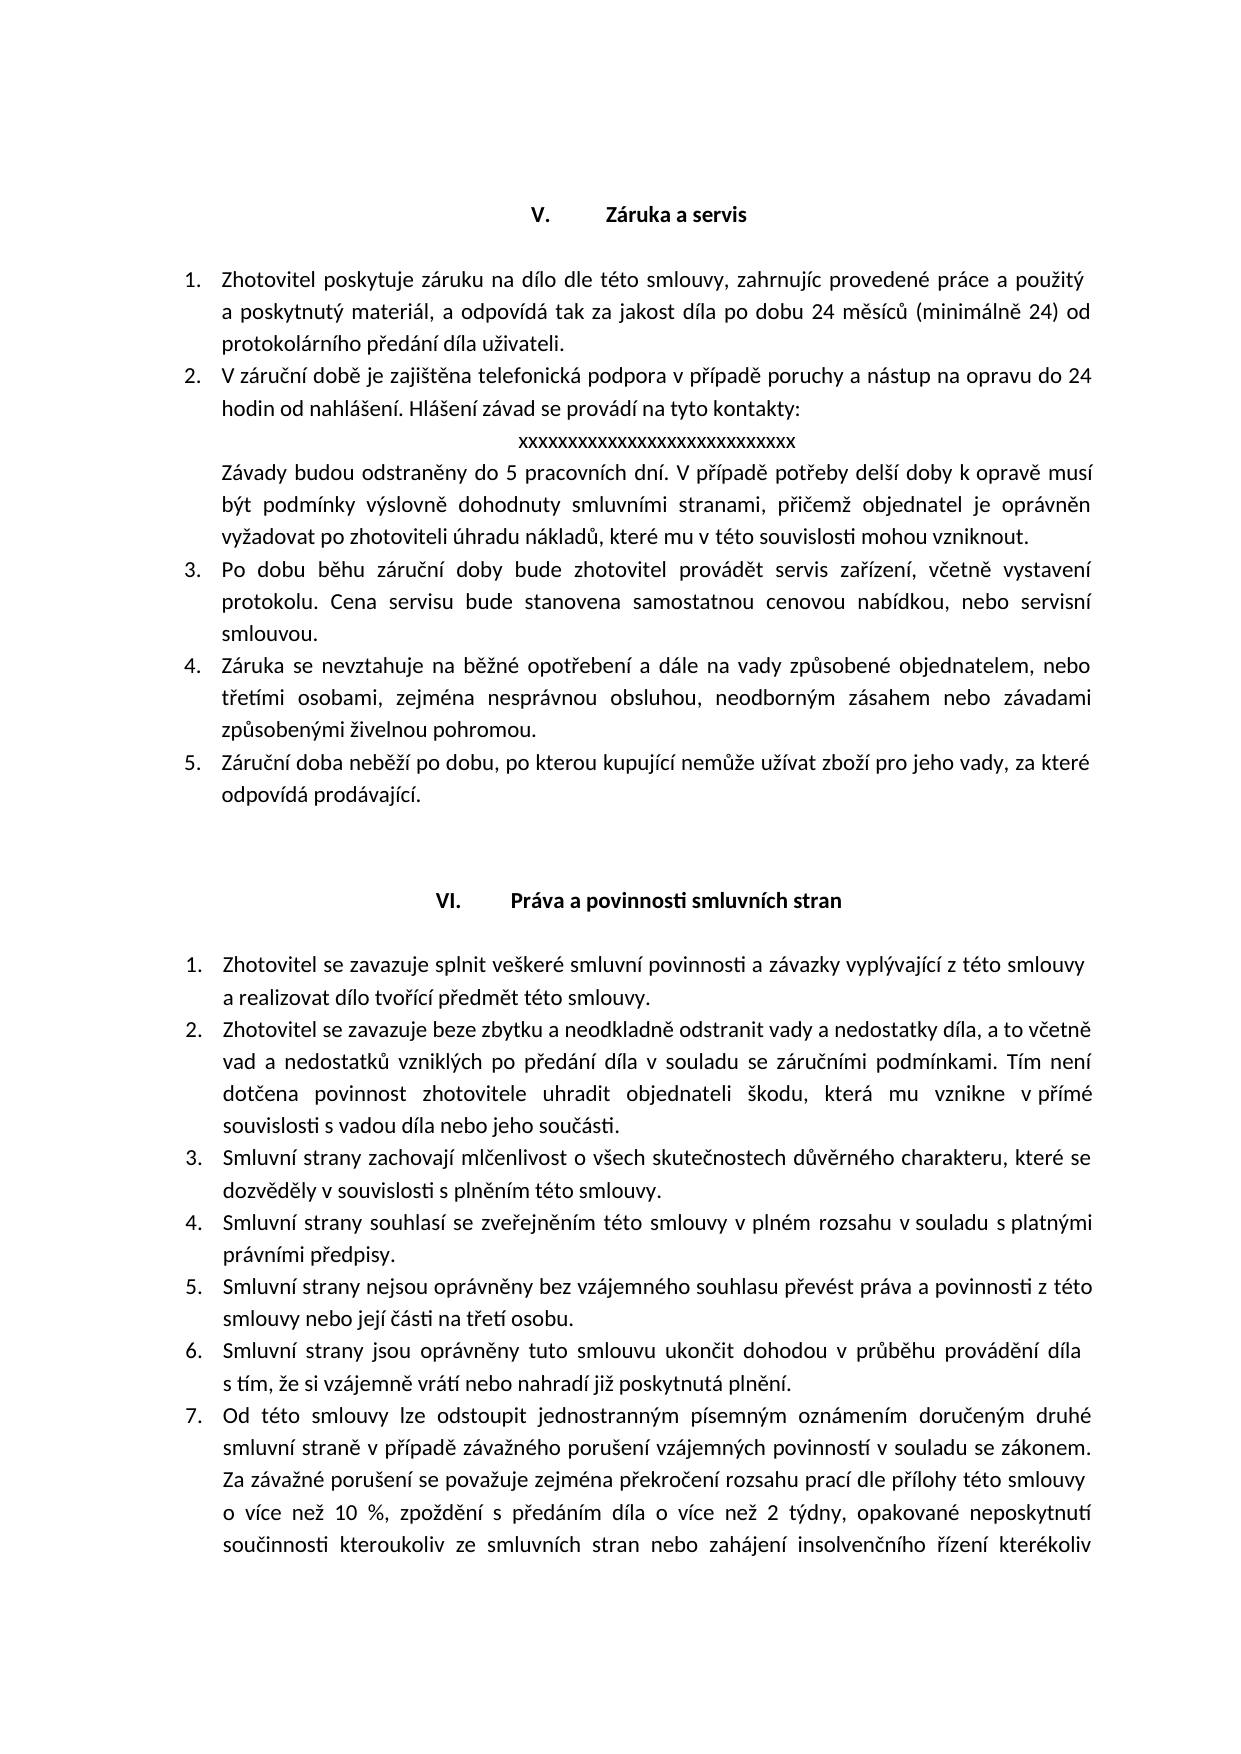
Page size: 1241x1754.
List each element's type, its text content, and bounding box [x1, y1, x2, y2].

list Závady budou odstraněny do 5 pracovních dní. V případě potřeby delší doby k opravě musí být podmínky výslovně dohodnuty smluvními stranami, přičemž objednatel je oprávněn vyžadovat po zhotoviteli úhradu nákladů, které mu v této souvislosti mohou vzniknout. [221, 458, 1093, 551]
list Smluvní strany souhlasí se zveřejněním této smlouvy v plném rozsahu v souladu s platnými právními předpisy. [185, 1208, 1093, 1268]
list V záruční době je zajištěna telefonická podpora v případě poruchy a nástup na opravu do 24 hodin od nahlášení. Hlášení závad se provádí na tyto kontakty: [184, 362, 1093, 422]
list Po dobu běhu záruční doby bude zhotovitel provádět servis zařízení, včetně vystavení protokolu. Cena servisu bude stanovena samostatnou cenovou nabídkou, nebo servisní smlouvou. [184, 555, 1093, 647]
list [185, 1401, 1093, 1558]
list Zhotovitel se zavazuje beze zbytku a neodkladně odstranit vady a nedostatky díla, a to včetně vad a nedostatků vzniklých po předání díla v souladu se záručními podmínkami. Tím není dotčena povinnost zhotovitele uhradit objednateli škodu, která mu vznikne v přímé souvislosti s vadou díla nebo jeho součásti. [185, 1015, 1093, 1139]
list Smluvní strany jsou oprávněny tuto smlouvu ukončit dohodou v průběhu provádění díla s tím, že si vzájemně vrátí nebo nahradí již poskytnutá plnění. [185, 1337, 1093, 1397]
list Práva a povinnosti smluvních stran [185, 886, 1093, 914]
list Smluvní strany nejsou oprávněny bez vzájemného souhlasu převést práva a povinnosti z této smlouvy nebo její části na třetí osobu. [185, 1272, 1093, 1332]
list Záruka se nevztahuje na běžné opotřebení a dále na vady způsobené objednatelem, nebo třetími osobami, zejména nesprávnou obsluhou, neodborným zásahem nebo závadami způsobenými živelnou pohromou. [184, 651, 1093, 744]
list xxxxxxxxxxxxxxxxxxxxxxxxxxxx [221, 426, 1093, 454]
list Zhotovitel se zavazuje splnit veškeré smluvní povinnosti a závazky vyplývající z této smlouvy a realizovat dílo tvořící předmět této smlouvy. [185, 950, 1093, 1011]
list Zhotovitel poskytuje záruku na dílo dle této smlouvy, zahrnujíc provedené práce a použitý a poskytnutý materiál, a odpovídá tak za jakost díla po dobu 24 měsíců (minimálně 24) od protokolárního předání díla uživateli. [184, 265, 1093, 357]
list Záruční doba neběží po dobu, po kterou kupující nemůže užívat zboží pro jeho vady, za které odpovídá prodávající. [184, 748, 1093, 808]
list Smluvní strany zachovají mlčenlivost o všech skutečnostech důvěrného charakteru, které se dozvěděly v souvislosti s plněním této smlouvy. [185, 1143, 1093, 1204]
list Záruka a servis [185, 201, 1093, 229]
